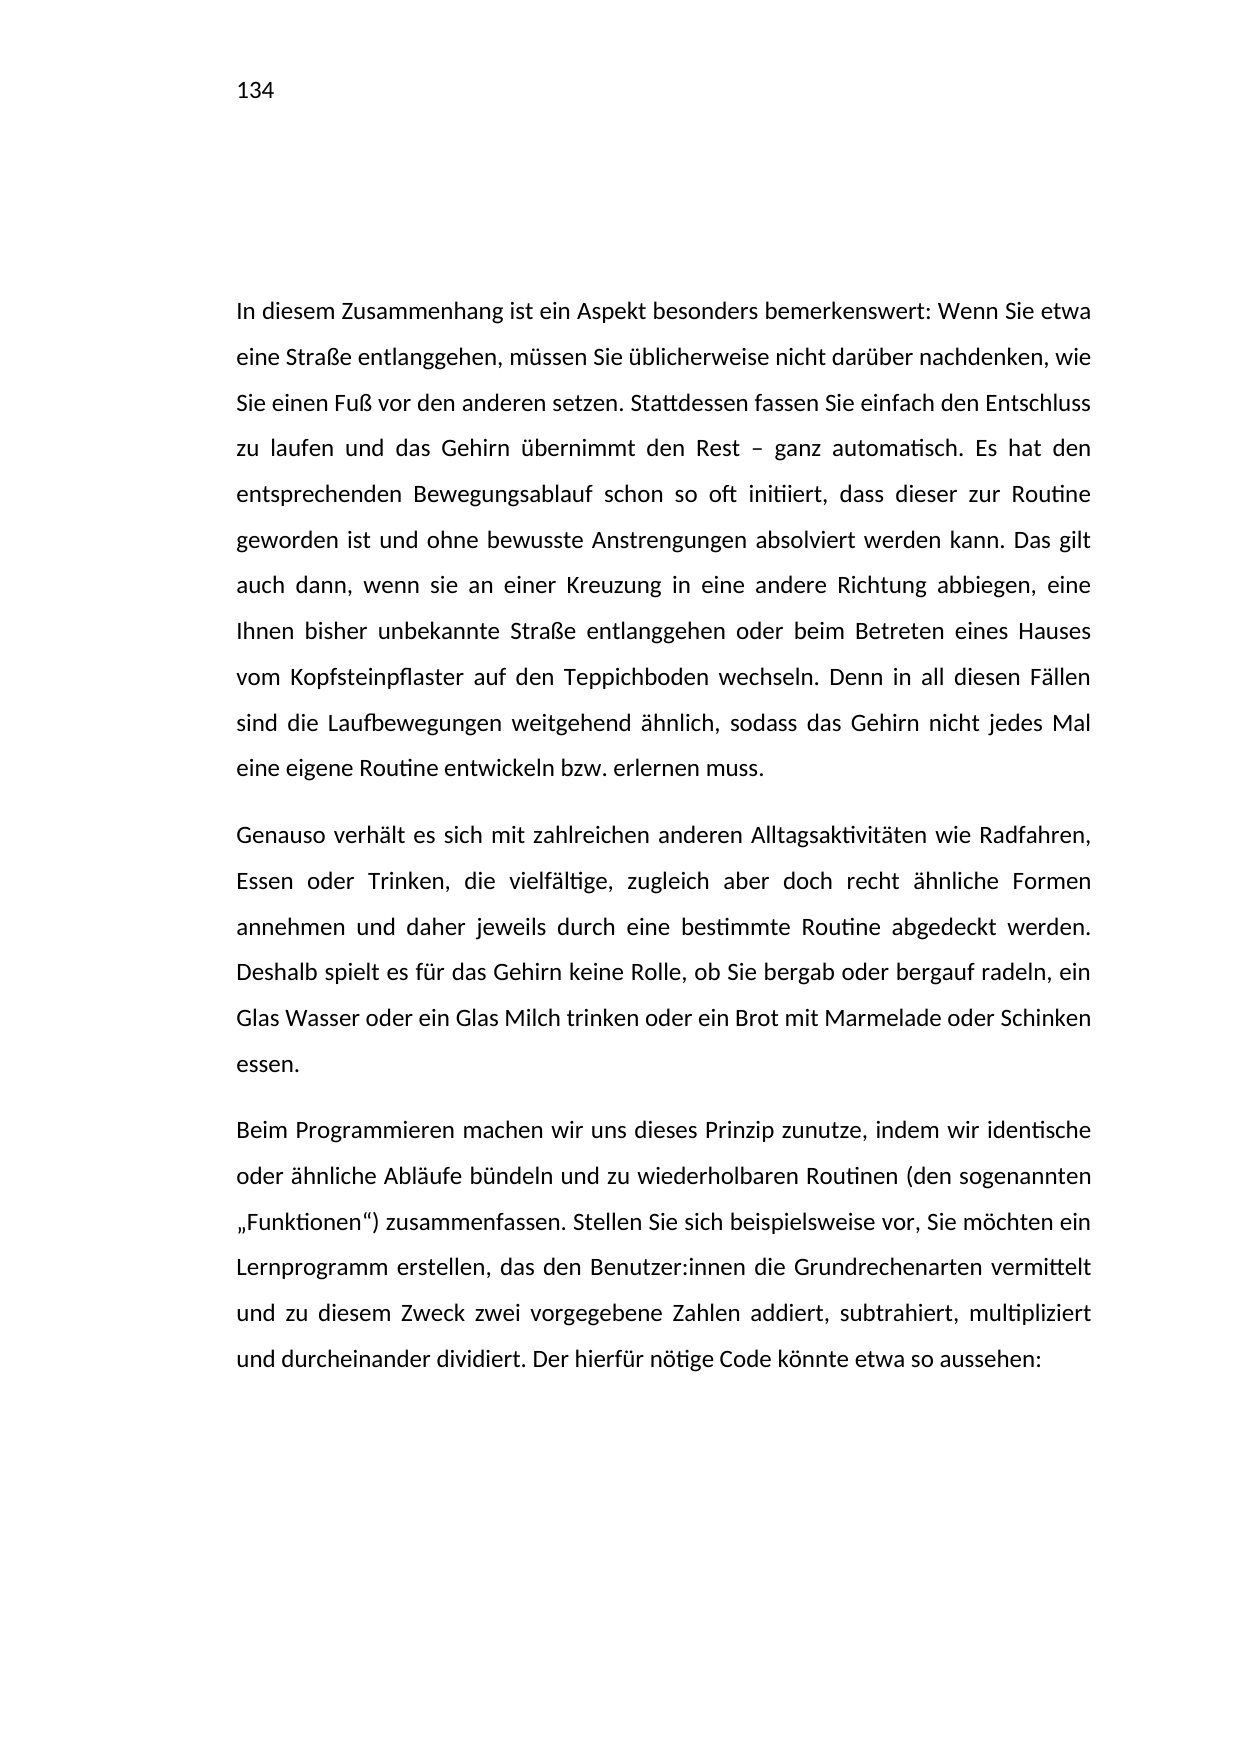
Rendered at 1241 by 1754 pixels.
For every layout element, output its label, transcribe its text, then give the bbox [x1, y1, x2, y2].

text In diesem Zusammenhang ist ein Aspekt besonders bemerkenswert: Wenn Sie etwa eine Straße entlanggehen, müssen Sie üblicherweise nicht darüber nachdenken, wie Sie einen Fuß vor den anderen setzen. Stattdessen fassen Sie einfach den Entschluss zu laufen und das Gehirn übernimmt den Rest – ganz automatisch. Es hat den entsprechenden Bewegungsablauf schon so oft initiiert, dass dieser zur Routine geworden ist und ohne bewusste Anstrengungen absolviert werden kann. Das gilt auch dann, wenn sie an einer Kreuzung in eine andere Richtung abbiegen, eine Ihnen bisher unbekannte Straße entlanggehen oder beim Betreten eines Hauses vom Kopfsteinpflaster auf den Teppichboden wechseln. Denn in all diesen Fällen sind die Laufbewegungen weitgehend ähnlich, sodass das Gehirn nicht jedes Mal eine eigene Routine entwickeln bzw. erlernen muss. [236, 295, 1092, 783]
text Genauso verhält es sich mit zahlreichen anderen Alltagsaktivitäten wie Radfahren, Essen oder Trinken, die vielfältige, zugleich aber doch recht ähnliche Formen annehmen und daher jeweils durch eine bestimmte Routine abgedeckt werden. Deshalb spielt es für das Gehirn keine Rolle, ob Sie bergab oder bergauf radeln, ein Glas Wasser oder ein Glas Milch trinken oder ein Brot mit Marmelade oder Schinken essen. [236, 819, 1092, 1078]
text Beim Programmieren machen wir uns dieses Prinzip zunutze, indem wir identische oder ähnliche Abläufe bündeln und zu wiederholbaren Routinen (den sogenannten „Funktionen“) zusammenfassen. Stellen Sie sich beispielsweise vor, Sie möchten ein Lernprogramm erstellen, das den Benutzer:innen die Grundrechenarten vermittelt und zu diesem Zweck zwei vorgegebene Zahlen addiert, subtrahiert, multipliziert und durcheinander dividiert. Der hierfür nötige Code könnte etwa so aussehen: [236, 1114, 1092, 1373]
